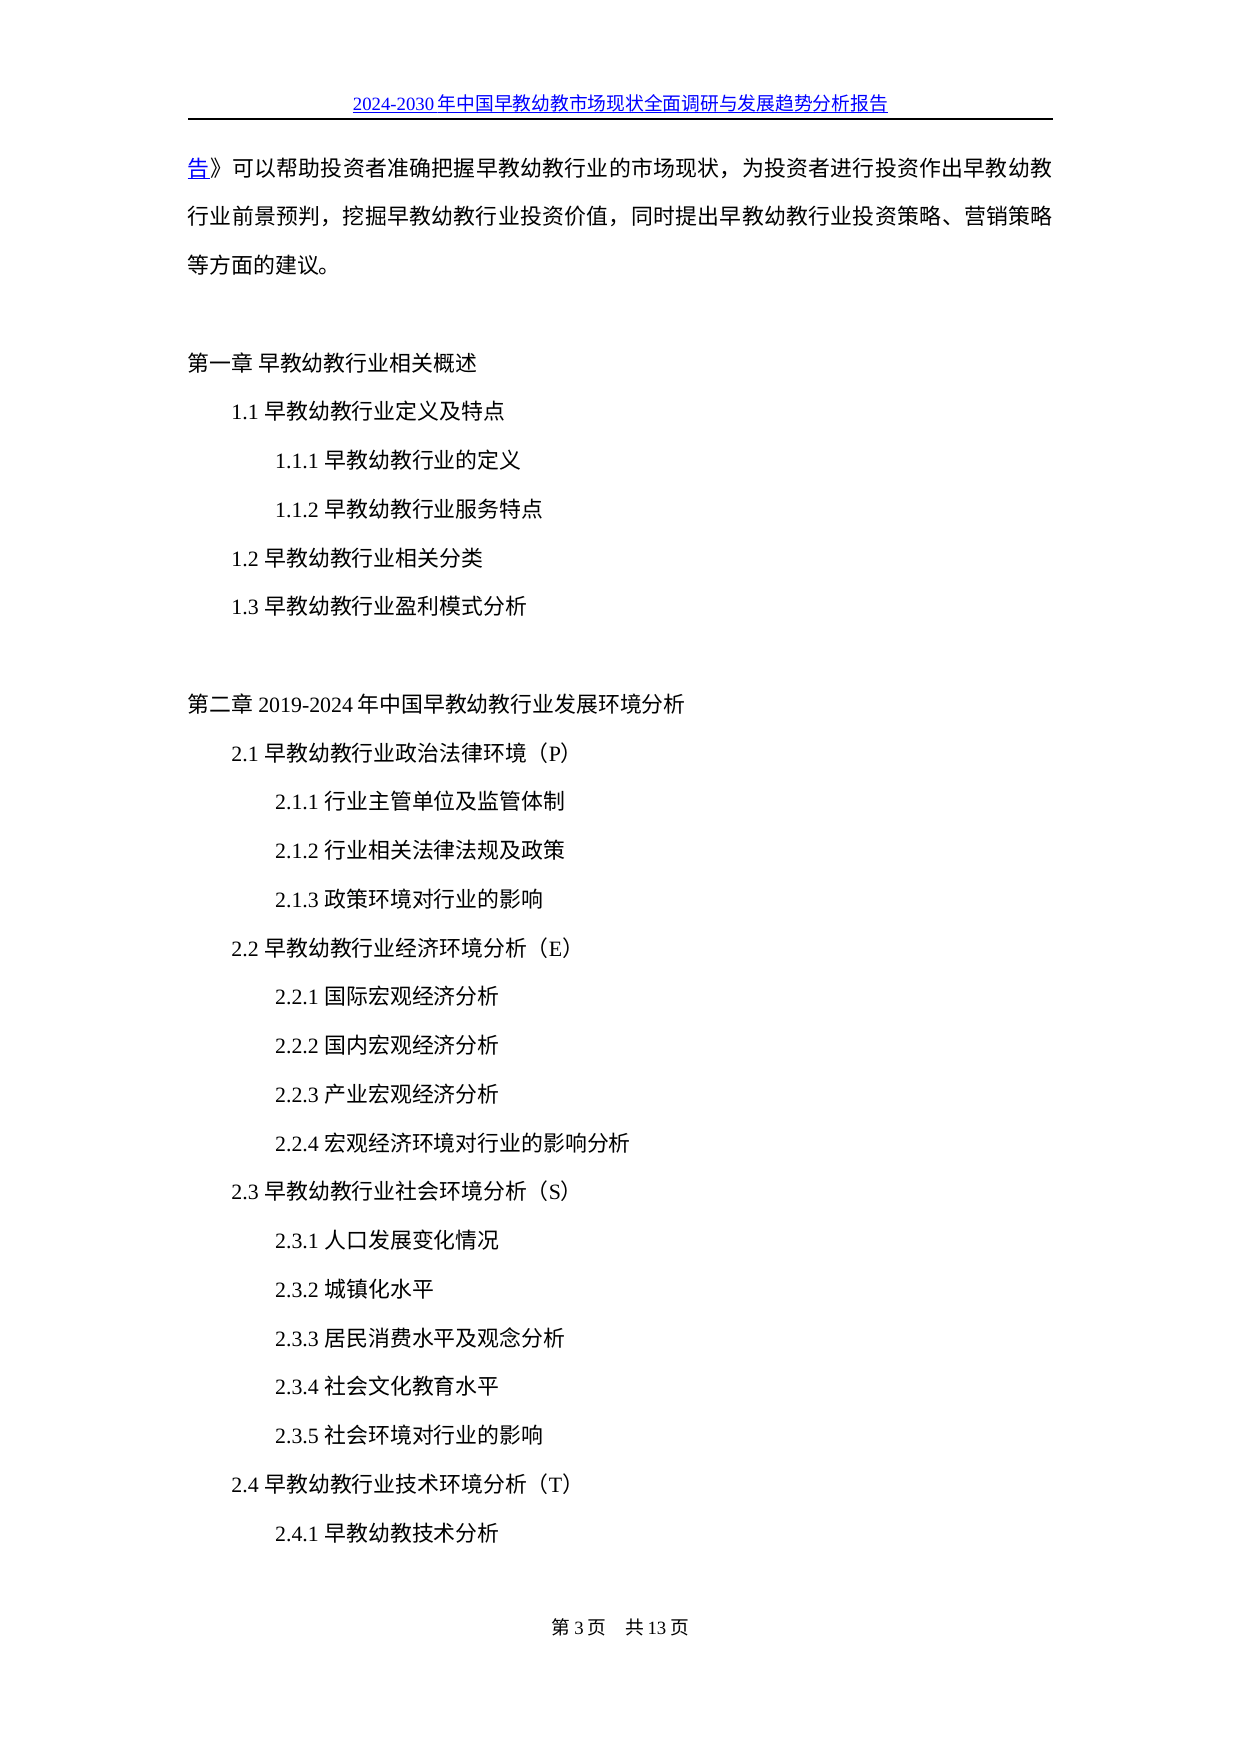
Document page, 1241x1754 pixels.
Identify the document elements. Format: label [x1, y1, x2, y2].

text [187, 150, 1053, 1548]
